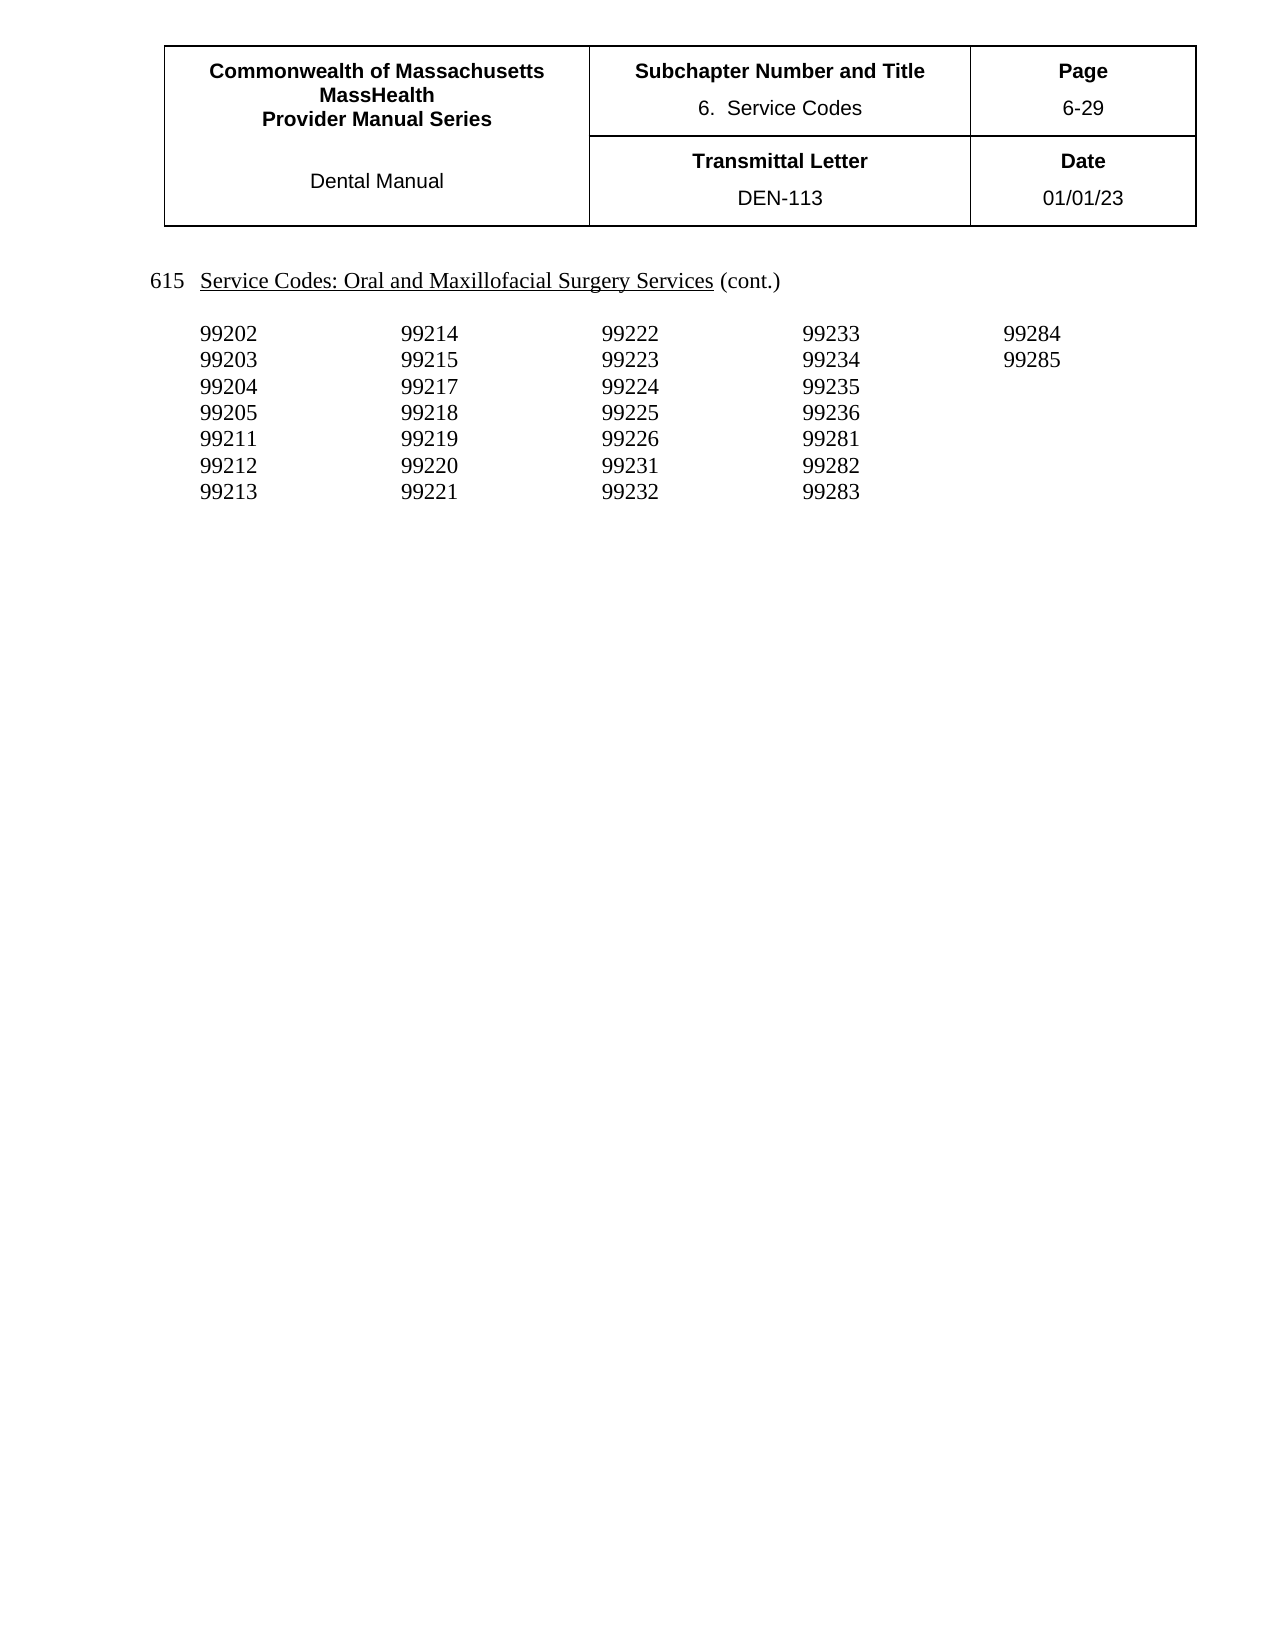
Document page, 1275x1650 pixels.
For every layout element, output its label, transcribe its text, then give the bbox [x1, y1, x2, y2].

text 99219 [351, 425, 522, 452]
text 99214 [351, 320, 522, 346]
text 99213 [150, 478, 322, 504]
text 99281 [752, 425, 924, 452]
text 99215 [351, 346, 522, 373]
text 99223 [552, 346, 723, 373]
text 99285 [953, 346, 1125, 373]
text 99233 [752, 320, 924, 346]
text 615 Service Codes: Oral and Maxillofacial Surgery Services (cont.) [150, 267, 1125, 294]
text 99202 [150, 320, 322, 346]
text 99221 [351, 478, 522, 504]
text 99218 [351, 399, 522, 425]
text 99222 [552, 320, 723, 346]
text 99232 [552, 478, 723, 504]
text 99224 [552, 373, 723, 399]
text 99282 [752, 452, 924, 478]
text 99284 [953, 320, 1125, 346]
text 99217 [351, 373, 522, 399]
text 99225 [552, 399, 723, 425]
text 99234 [752, 346, 924, 373]
text 99212 [150, 452, 322, 478]
text 99203 [150, 346, 322, 373]
text 99204 [150, 373, 322, 399]
text 99211 [150, 425, 322, 452]
text 99226 [552, 425, 723, 452]
text 99236 [752, 399, 924, 425]
text 99231 [552, 452, 723, 478]
text 99235 [752, 373, 924, 399]
text 99205 [150, 399, 322, 425]
text 99283 [752, 478, 924, 504]
text 99220 [351, 452, 522, 478]
